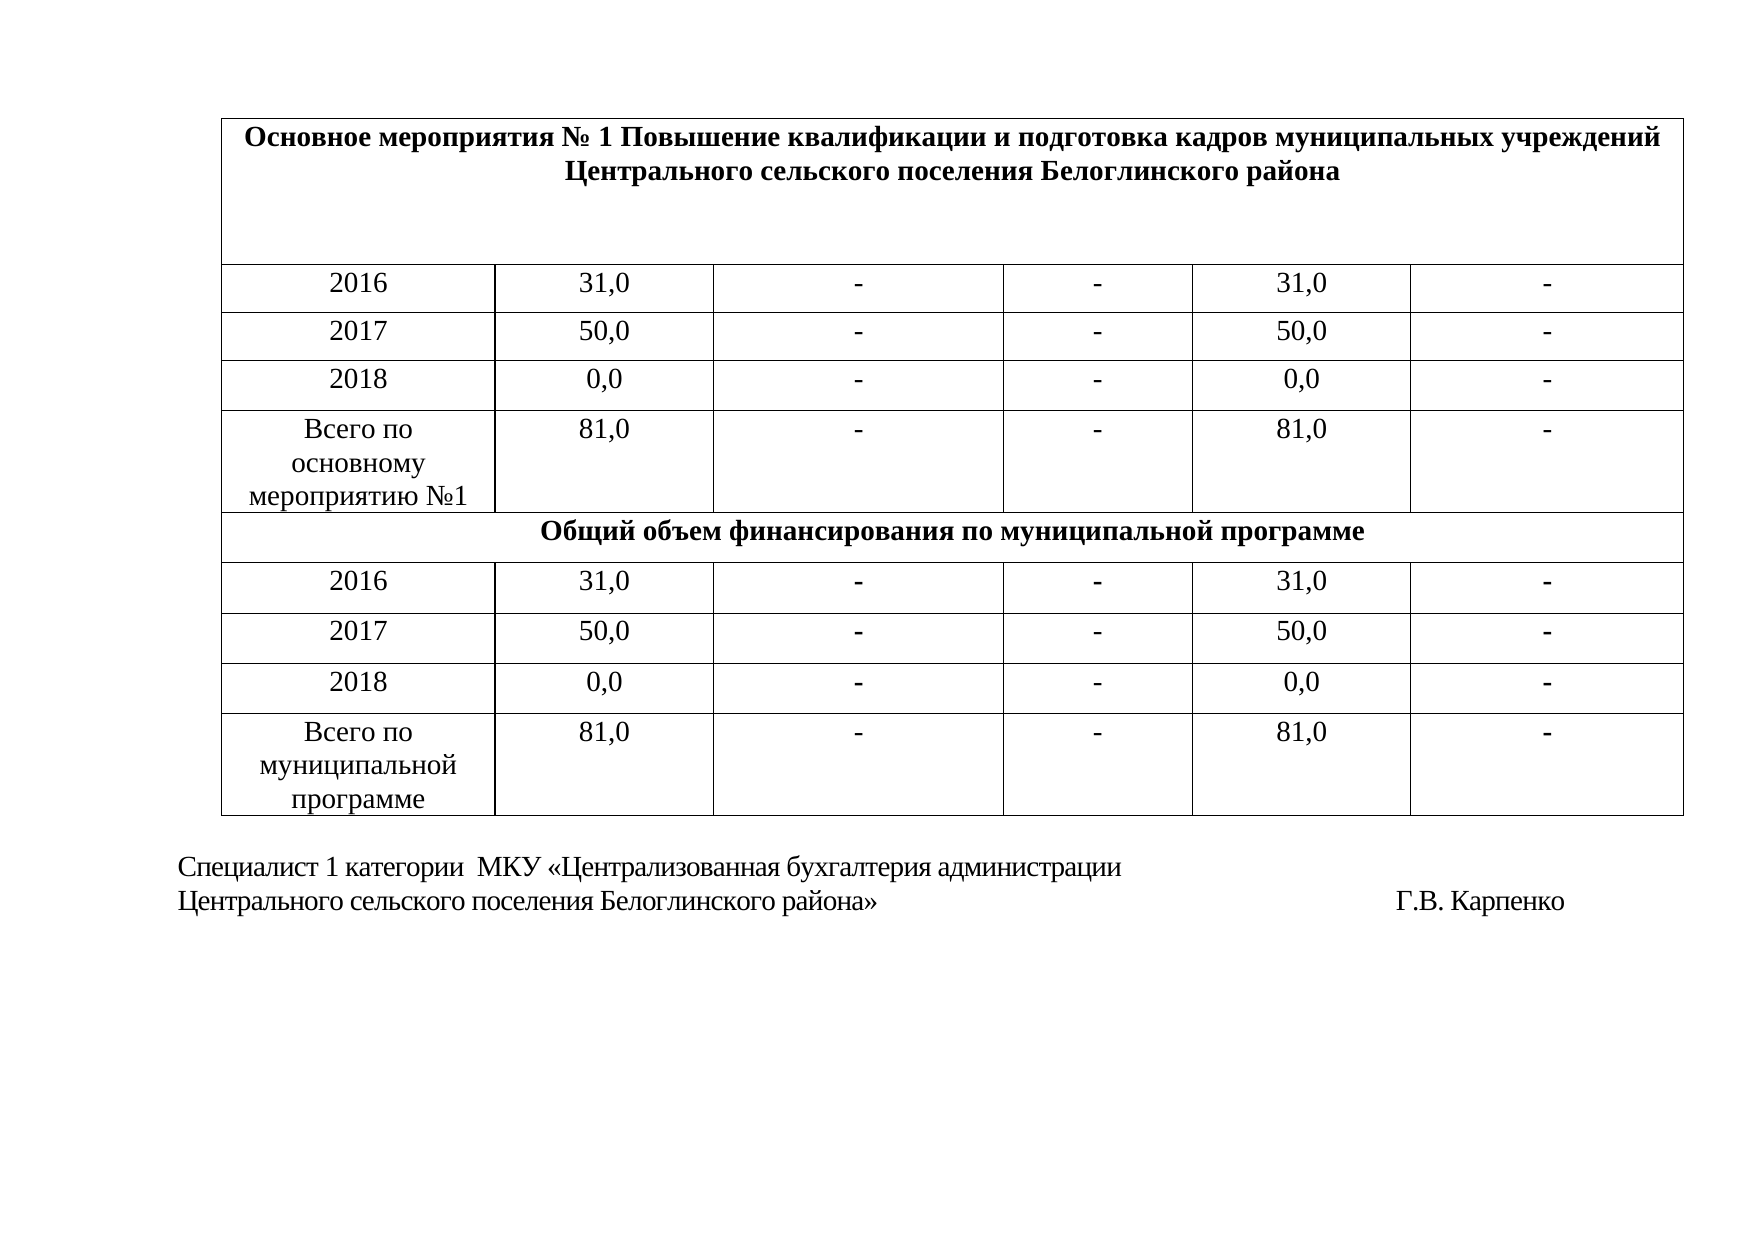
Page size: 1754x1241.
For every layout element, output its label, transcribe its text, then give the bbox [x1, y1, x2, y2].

table_cell - [714, 411, 1003, 512]
table_cell 2016 [222, 265, 494, 312]
table_cell 0,0 [496, 664, 713, 713]
table_cell - [714, 714, 1003, 814]
table_cell - [714, 265, 1003, 312]
text Специалист 1 категории МКУ «Централизованная бухгалтерия администрации [177, 849, 1695, 883]
table_cell 81,0 [1193, 411, 1410, 512]
table_cell - [1004, 714, 1192, 814]
table_cell - [1411, 614, 1683, 663]
table_cell - [1004, 614, 1192, 663]
table_cell Всего по основному мероприятию №1 [222, 411, 494, 512]
table_cell - [1004, 563, 1192, 612]
text Центрального сельского поселения Белоглинского района» Г.В. Карпенко [177, 883, 1695, 916]
table_cell 2017 [222, 614, 494, 663]
table_cell - [1004, 361, 1192, 410]
table_cell 81,0 [496, 714, 713, 814]
table_cell 2017 [222, 313, 494, 360]
table_cell 31,0 [496, 265, 713, 312]
table_cell - [1004, 313, 1192, 360]
table_cell - [714, 664, 1003, 713]
table_cell 81,0 [496, 411, 713, 512]
table_cell - [1411, 664, 1683, 713]
table_cell 2018 [222, 664, 494, 713]
table_cell - [1411, 361, 1683, 410]
table_cell Основное мероприятия № 1 Повышение квалификации и подготовка кадров муниципальных учреждений Центрального сельского поселения Белоглинского района [222, 119, 1683, 264]
table_cell 31,0 [496, 563, 713, 612]
table_cell 0,0 [1193, 664, 1410, 713]
table_cell - [1004, 411, 1192, 512]
table_cell - [1004, 664, 1192, 713]
table_cell - [1411, 411, 1683, 512]
table_cell - [1411, 563, 1683, 612]
table_cell 31,0 [1193, 563, 1410, 612]
table_cell - [714, 614, 1003, 663]
table_cell 2018 [222, 361, 494, 410]
table_cell 50,0 [496, 313, 713, 360]
table_cell 2016 [222, 563, 494, 612]
table_cell - [1411, 265, 1683, 312]
table_cell Всего по муниципальной программе [222, 714, 494, 814]
table_cell 31,0 [1193, 265, 1410, 312]
table_cell 50,0 [496, 614, 713, 663]
table_cell 50,0 [1193, 313, 1410, 360]
table_cell Общий объем финансирования по муниципальной программе [222, 513, 1683, 562]
table_cell - [714, 313, 1003, 360]
table_cell 0,0 [496, 361, 713, 410]
table_cell 81,0 [1193, 714, 1410, 814]
table_cell - [714, 563, 1003, 612]
table_cell - [1411, 313, 1683, 360]
table_cell - [1411, 714, 1683, 814]
table_cell - [1004, 265, 1192, 312]
table_cell 50,0 [1193, 614, 1410, 663]
table_cell 0,0 [1193, 361, 1410, 410]
table_cell - [714, 361, 1003, 410]
